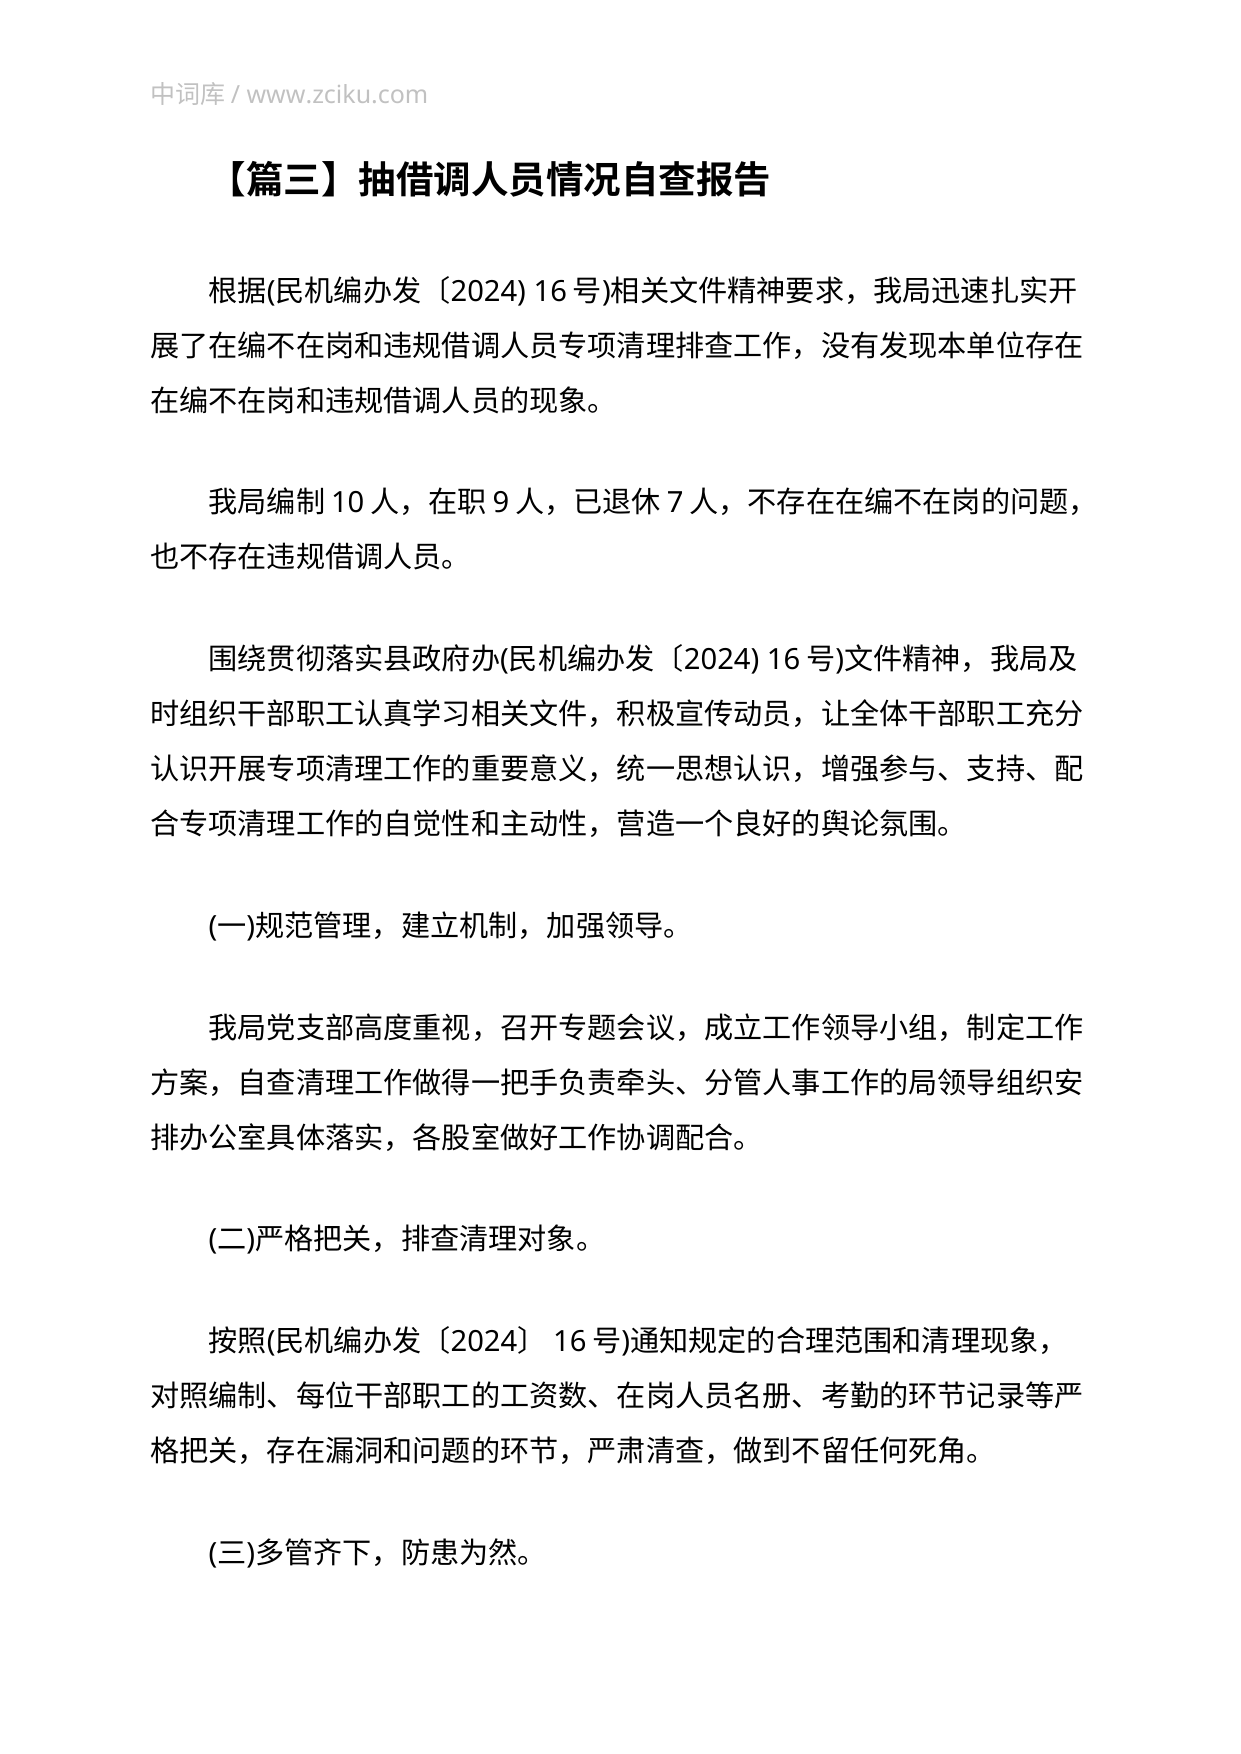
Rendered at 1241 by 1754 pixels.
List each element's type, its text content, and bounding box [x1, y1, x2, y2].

text 根据(民机编办发〔2024) 16号)相关文件精神要求，我局迅速扎实开展了在编不在岗和违规借调人员专项清理排查工作，没有发现本单位存在在编不在岗和违规借调人员的现象。 [150, 267, 1090, 419]
text (三)多管齐下，防患为然。 [150, 1529, 1090, 1572]
text 围绕贯彻落实县政府办(民机编办发〔2024) 16号)文件精神，我局及时组织干部职工认真学习相关文件，积极宣传动员，让全体干部职工充分认识开展专项清理工作的重要意义，统一思想认识，增强参与、支持、配合专项清理工作的自觉性和主动性，营造一个良好的舆论氛围。 [150, 636, 1090, 843]
text 我局编制10人，在职9人，已退休7人，不存在在编不在岗的问题，也不存在违规借调人员。 [150, 479, 1090, 576]
text (一)规范管理，建立机制，加强领导。 [150, 902, 1090, 945]
text 我局党支部高度重视，召开专题会议，成立工作领导小组，制定工作方案，自查清理工作做得一把手负责牵头、分管人事工作的局领导组织安排办公室具体落实，各股室做好工作协调配合。 [150, 1004, 1090, 1156]
text (二)严格把关，排查清理对象。 [150, 1216, 1090, 1258]
text 按照(民机编办发〔2024〕 16号)通知规定的合理范围和清理现象，对照编制、每位干部职工的工资数、在岗人员名册、考勤的环节记录等严格把关，存在漏洞和问题的环节，严肃清查，做到不留任何死角。 [150, 1318, 1090, 1470]
text 【篇三】抽借调人员情况自查报告 [150, 150, 1090, 204]
